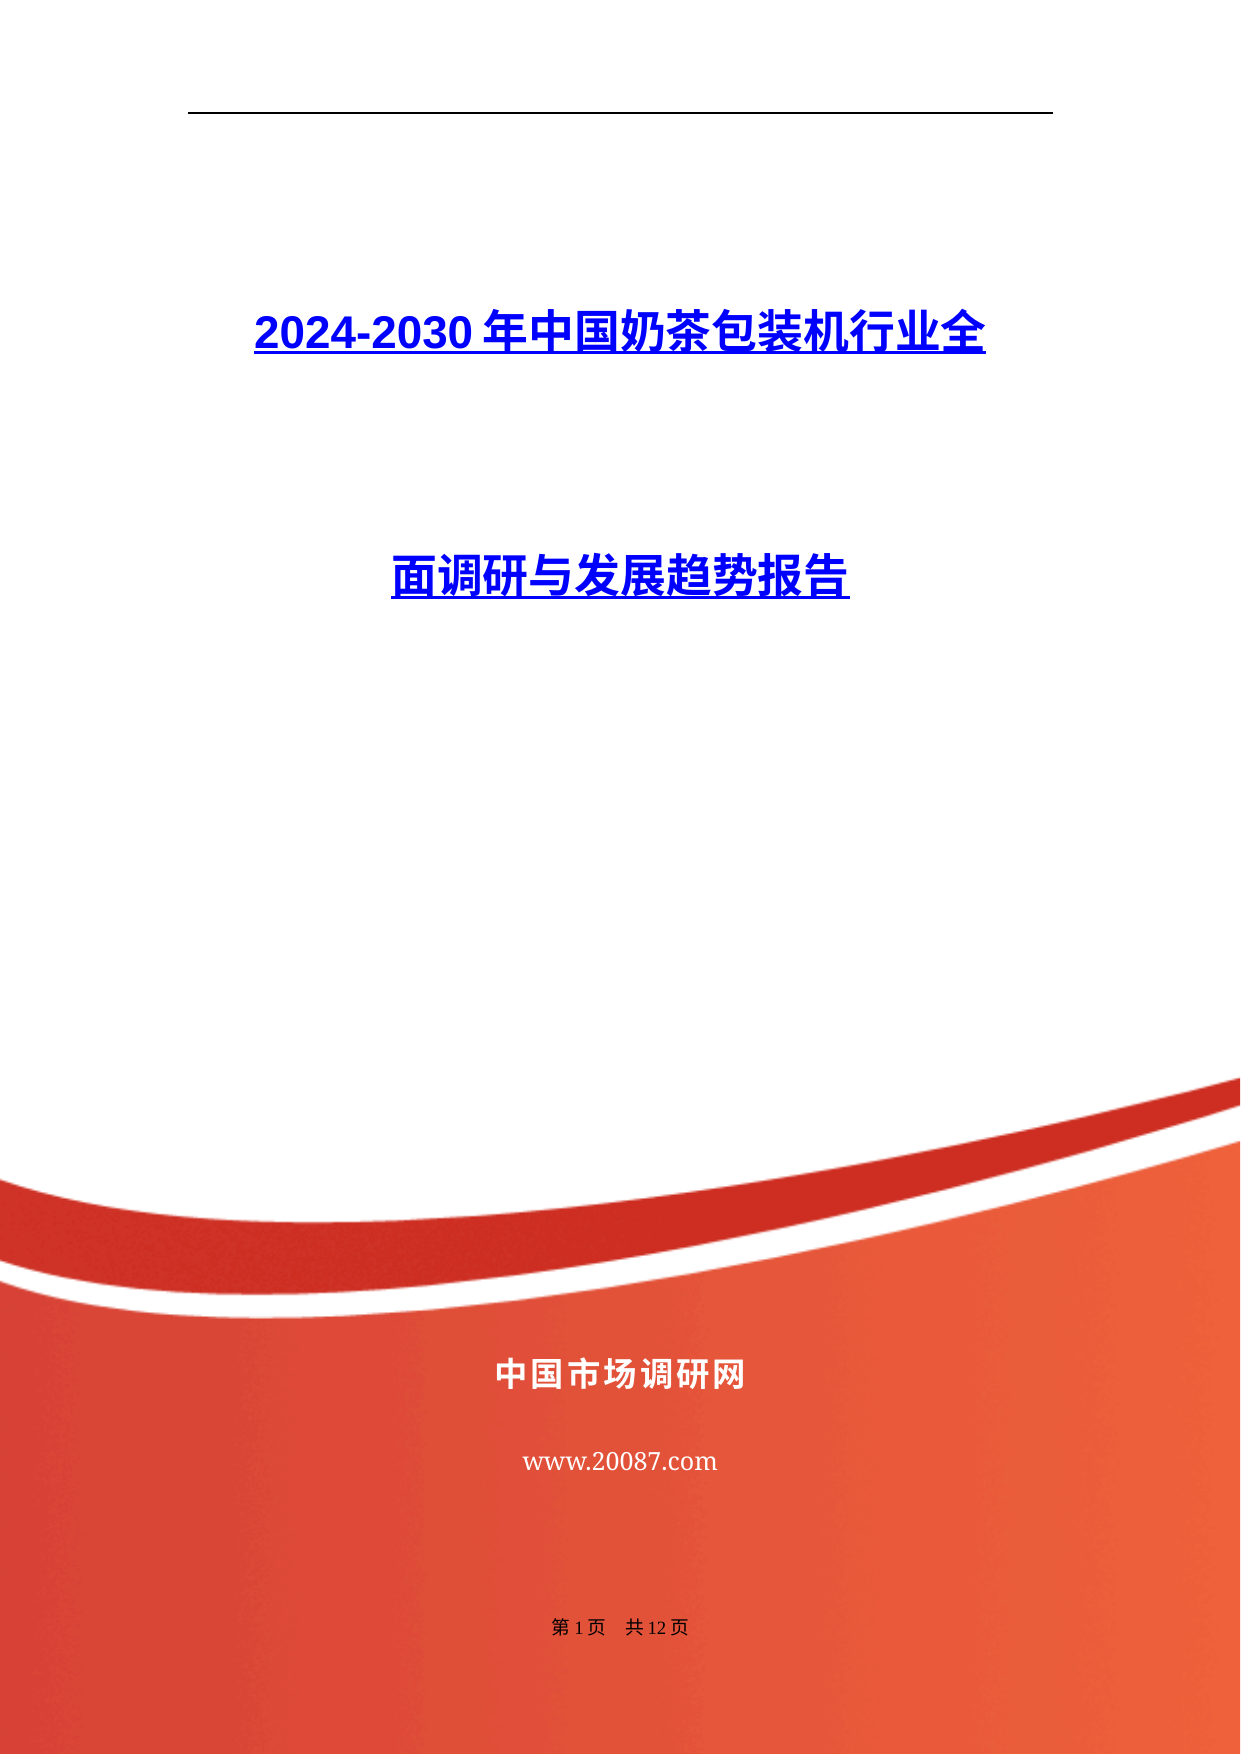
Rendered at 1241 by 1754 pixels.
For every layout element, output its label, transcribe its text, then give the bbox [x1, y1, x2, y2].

subtitle 中国市场调研网 [187, 1339, 1053, 1404]
table_header 2024-2030年中国奶茶包装机行业全面调研与发展趋势报告 [188, 207, 1053, 773]
picture [0, 1006, 1241, 1754]
text www.20087.com [187, 1428, 1053, 1493]
